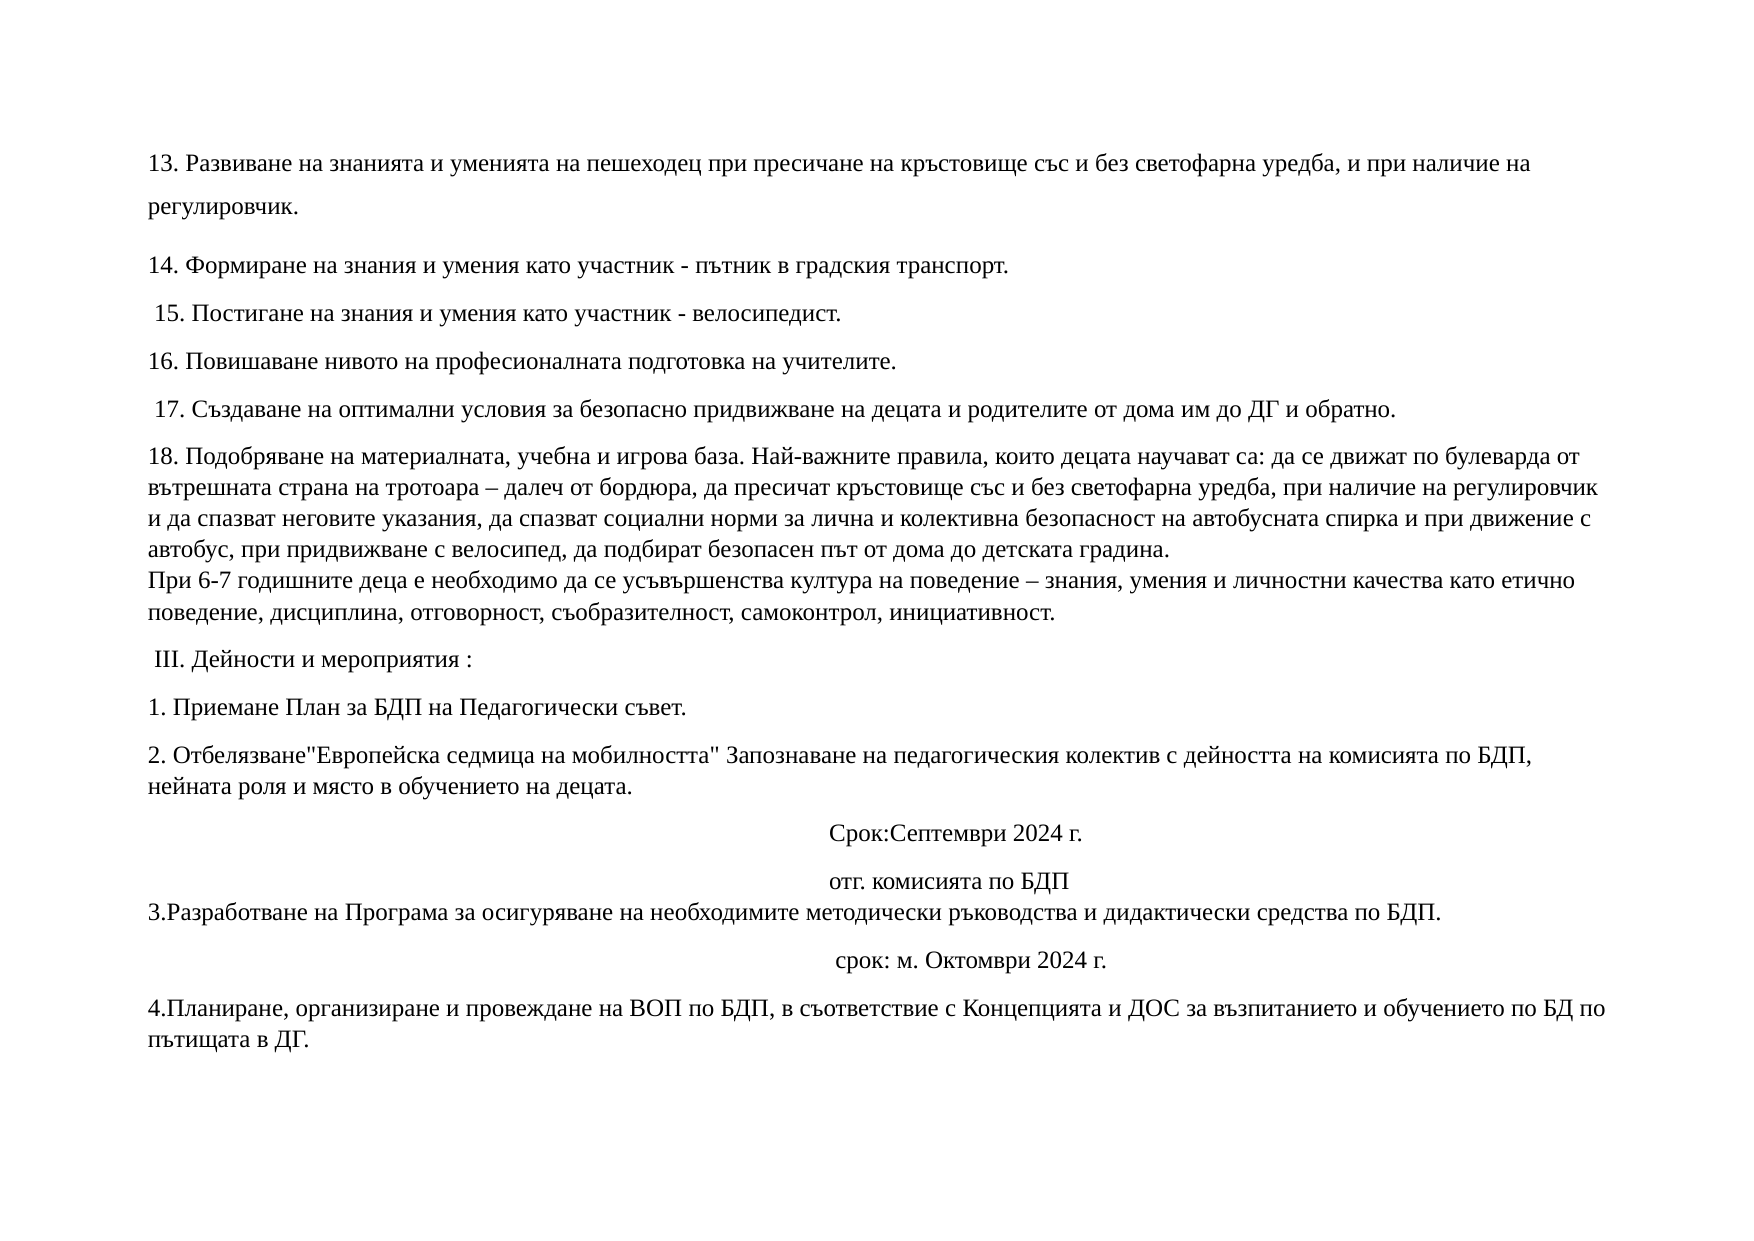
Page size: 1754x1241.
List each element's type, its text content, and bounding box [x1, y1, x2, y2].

text 4.Планиране, организиране и провеждане на ВОП по БДП, в съответствие с Концепцията и ДОС за възпитанието и обучението по БД по пътищата в ДГ. [148, 993, 1606, 1052]
text 2. Отбелязване"Европейска седмица на мoбилността" Запознаване на педагогическия колектив с дейността на комисията по БДП, нейната роля и място в обучението на децата. [148, 740, 1606, 799]
text 14. Формиране на знания и умения като участник - пътник в градския транспорт. [148, 251, 1606, 279]
text Срок:Септември 2024 г. [148, 818, 1606, 847]
text 1. Приемане План за БДП на Педагогически съвет. [148, 692, 1606, 721]
text 18. Подобряване на материалната, учебна и игрова база. Най-важните правила, които децата научават са: да се движат по булеварда от вътрешната страна на тротоара – далеч от бордюра, да пресичат кръстовище със и без светофарна уредба, при наличие на регулировчик и да спазват неговите указания, да спазват социални норми за лична и колективна безопасност на автобусната спирка и при движение с автобус, при придвижване с велосипед, да подбират безопасен път от дома до детската градина. При 6-7 годишните деца е необходимо да се усъвършенства култура на поведение – знания, умения и личностни качества като етично поведение, дисциплина, отговорност, съобразителност, самоконтрол, инициативност. [148, 441, 1606, 625]
text 17. Създаване на оптимални условия за безопасно придвижване на децата и родителите от дома им до ДГ и обратно. [148, 394, 1606, 422]
text 16. Повишаване нивото на професионалната подготовка на учителите. [148, 346, 1606, 375]
text 15. Постигане на знания и умения като участник - велосипедист. [148, 298, 1606, 327]
text срок: м. Октомври 2024 г. [148, 945, 1606, 974]
text 13. Развиване на знанията и уменията на пешеходец при пресичане на кръстовище със и без светофарна уредба, и при наличие на регулировчик. [148, 148, 1606, 219]
text отг. комисията по БДП 3.Разработване на Програма за осигуряване на необходимите методически ръководства и дидактически средства по БДП. [148, 866, 1606, 926]
text III. Дейности и мероприятия : [148, 644, 1606, 673]
